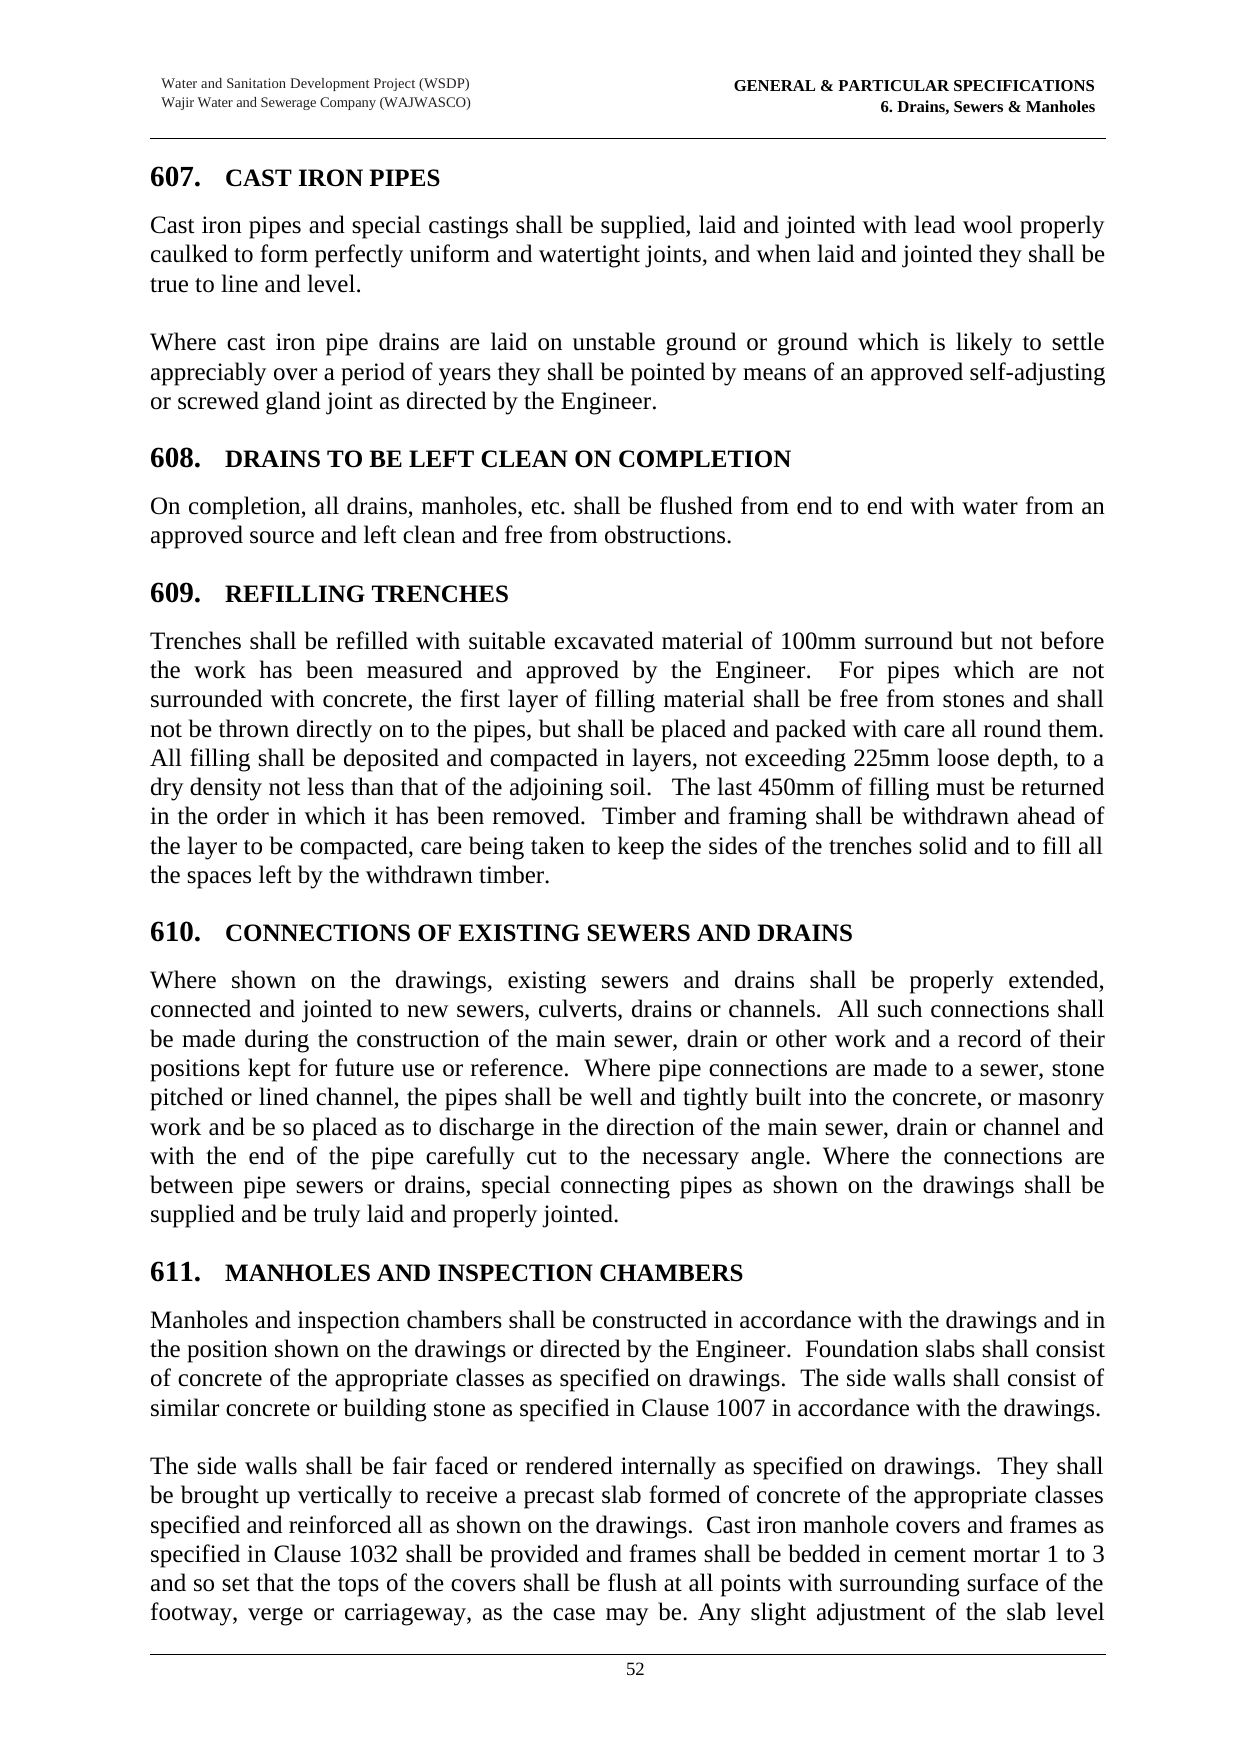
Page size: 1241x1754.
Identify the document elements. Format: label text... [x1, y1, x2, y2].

subtitle CAST IRON PIPES [150, 159, 1106, 193]
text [150, 1451, 1106, 1626]
text Where cast iron pipe drains are laid on unstable ground or ground which is likely to settle appreciably over a period of years they shall be pointed by means of an approved self-adjusting or screwed gland joint as directed by the Engineer. [150, 327, 1106, 415]
text Trenches shall be refilled with suitable excavated material of 100mm surround but not before the work has been measured and approved by the Engineer. For pipes which are not surrounded with concrete, the first layer of filling material shall be free from stones and shall not be thrown directly on to the pipes, but shall be placed and packed with care all round them. All filling shall be deposited and compacted in layers, not exceeding 225mm loose depth, to a dry density not less than that of the adjoining soil. The last 450mm of filling must be returned in the order in which it has been removed. Timber and framing shall be withdrawn ahead of the layer to be compacted, care being taken to keep the sides of the trenches solid and to fill all the spaces left by the withdrawn timber. [150, 626, 1106, 889]
subtitle DRAINS TO BE LEFT CLEAN ON COMPLETION [150, 440, 1106, 474]
text Manholes and inspection chambers shall be constructed in accordance with the drawings and in the position shown on the drawings or directed by the Engineer. Foundation slabs shall consist of concrete of the appropriate classes as specified on drawings. The side walls shall consist of similar concrete or building stone as specified in Clause 1007 in accordance with the drawings. [150, 1305, 1106, 1421]
subtitle MANHOLES AND INSPECTION CHAMBERS [150, 1254, 1106, 1287]
text Cast iron pipes and special castings shall be supplied, laid and jointed with lead wool properly caulked to form perfectly uniform and watertight joints, and when laid and jointed they shall be true to line and level. [150, 210, 1106, 298]
text Where shown on the drawings, existing sewers and drains shall be properly extended, connected and jointed to new sewers, culverts, drains or channels. All such connections shall be made during the construction of the main sewer, drain or other work and a record of their positions kept for future use or reference. Where pipe connections are made to a sewer, stone pitched or lined channel, the pipes shall be well and tightly built into the concrete, or masonry work and be so placed as to discharge in the direction of the main sewer, drain or channel and with the end of the pipe carefully cut to the necessary angle. Where the connections are between pipe sewers or drains, special connecting pipes as shown on the drawings shall be supplied and be truly laid and properly jointed. [150, 965, 1106, 1228]
subtitle CONNECTIONS OF EXISTING SEWERS AND DRAINS [150, 914, 1106, 948]
subtitle REFILLING TRENCHES [150, 575, 1106, 608]
text On completion, all drains, manholes, etc. shall be flushed from end to end with water from an approved source and left clean and free from obstructions. [150, 491, 1106, 549]
